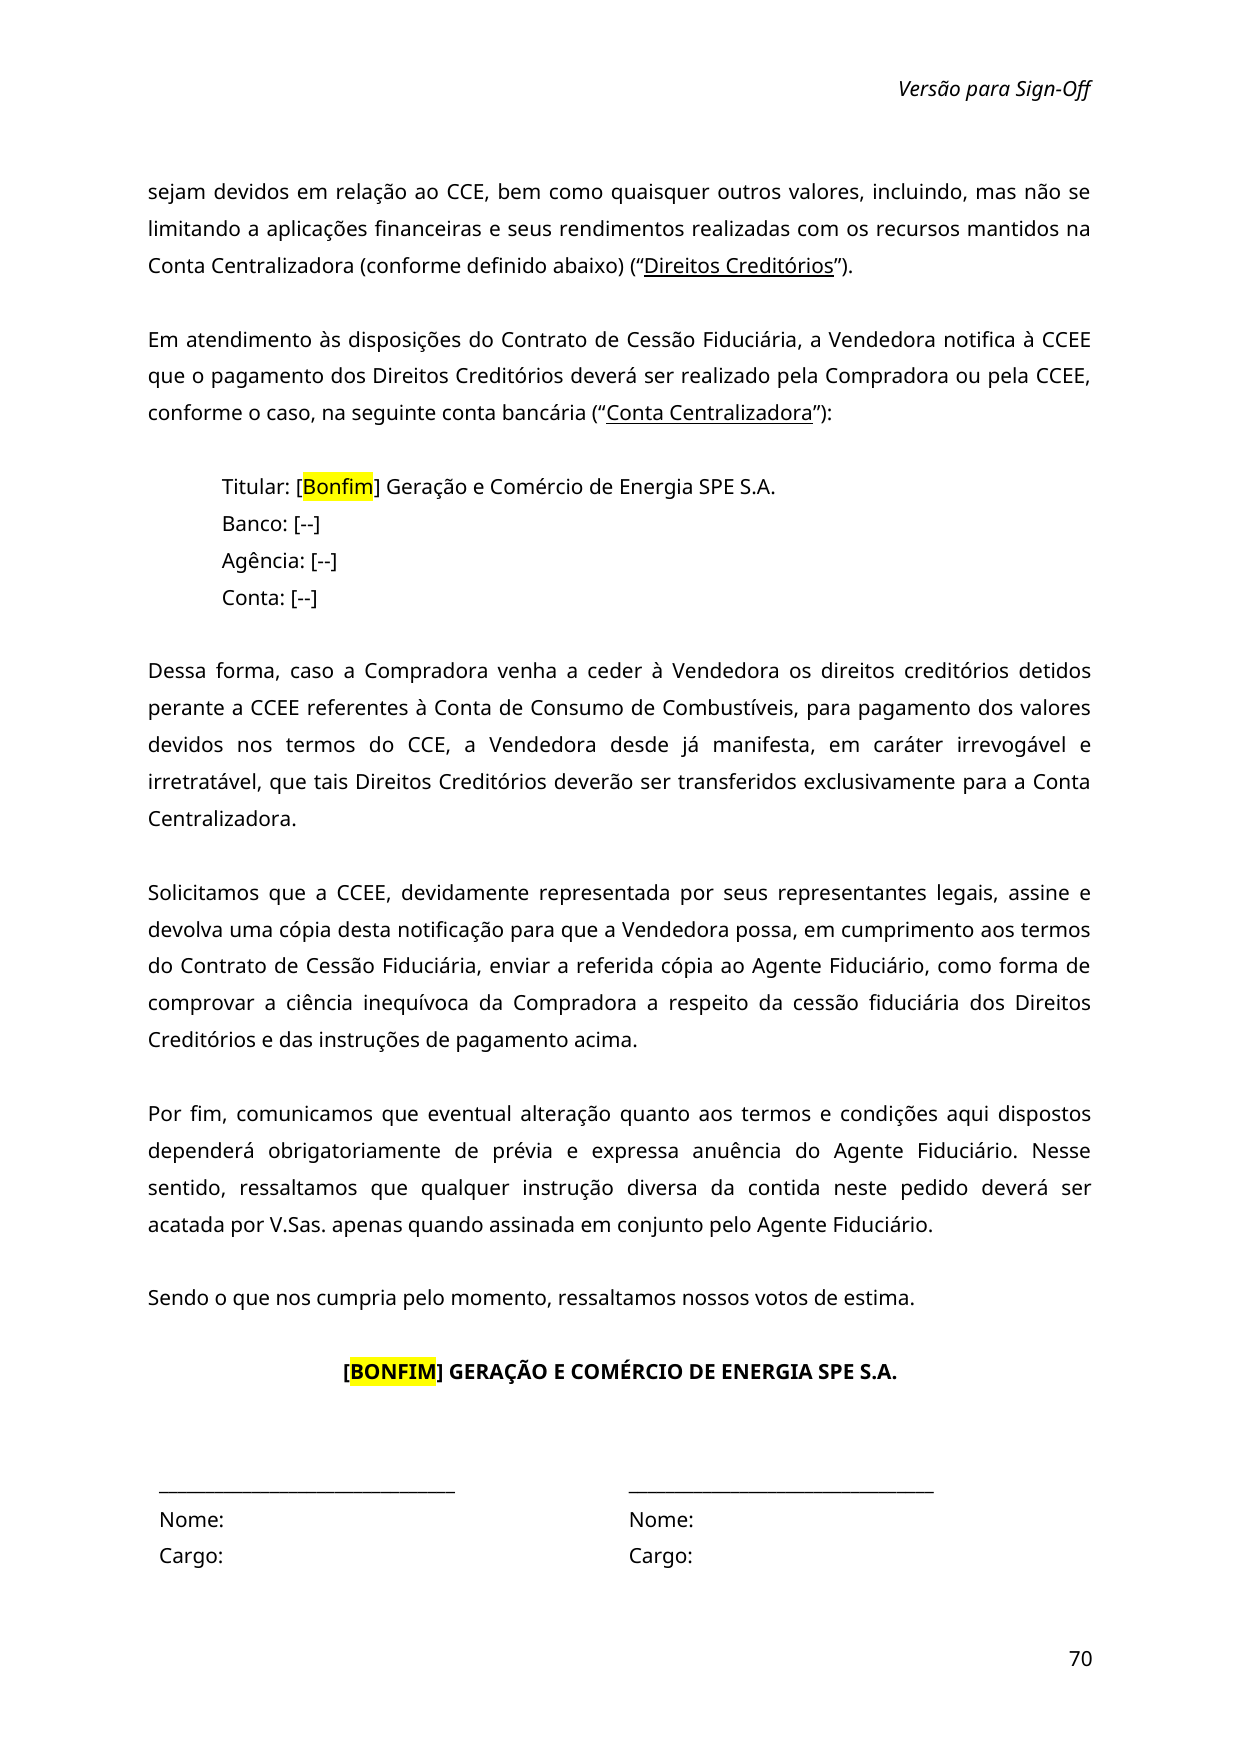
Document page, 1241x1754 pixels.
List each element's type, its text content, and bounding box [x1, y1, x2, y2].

text Conta: [--] [222, 583, 1092, 611]
text Dessa forma, caso a Compradora venha a ceder à Vendedora os direitos creditórios detidos perante a CCEE referentes à Conta de Consumo de Combustíveis, para pagamento dos valores devidos nos termos do CCE, a Vendedora desde já manifesta, em caráter irrevogável e irretratável, que tais Direitos Creditórios deverão ser transferidos exclusivamente para a Conta Centralizadora. [148, 657, 1092, 832]
text Em atendimento às disposições do Contrato de Cessão Fiduciária, a Vendedora notifica à CCEE que o pagamento dos Direitos Creditórios deverá ser realizado pela Compradora ou pela CCEE, conforme o caso, na seguinte conta bancária (“Conta Centralizadora”): [148, 325, 1092, 427]
text Titular: [Bonfim] Geração e Comércio de Energia SPE S.A. [373, 472, 1092, 501]
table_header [617, 1468, 1092, 1577]
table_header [148, 1468, 617, 1577]
text Solicitamos que a CCEE, devidamente representada por seus representantes legais, assine e devolva uma cópia desta notificação para que a Vendedora possa, em cumprimento aos termos do Contrato de Cessão Fiduciária, enviar a referida cópia ao Agente Fiduciário, como forma de comprovar a ciência inequívoca da Compradora a respeito da cessão fiduciária dos Direitos Creditórios e das instruções de pagamento acima. [148, 878, 1092, 1054]
text Banco: [--] [222, 509, 1092, 537]
text Agência: [--] [222, 546, 1092, 574]
text [BONFIM] GERAÇÃO E COMÉRCIO DE ENERGIA SPE S.A. [436, 1357, 1092, 1386]
text Por fim, comunicamos que eventual alteração quanto aos termos e condições aqui dispostos dependerá obrigatoriamente de prévia e expressa anuência do Agente Fiduciário. Nesse sentido, ressaltamos que qualquer instrução diversa da contida neste pedido deverá ser acatada por V.Sas. apenas quando assinada em conjunto pelo Agente Fiduciário. [148, 1099, 1092, 1238]
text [148, 177, 1092, 279]
text [BONFIM] GERAÇÃO E COMÉRCIO DE ENERGIA SPE S.A. [148, 1357, 350, 1386]
text Sendo o que nos cumpria pelo momento, ressaltamos nossos votos de estima. [148, 1283, 1092, 1312]
